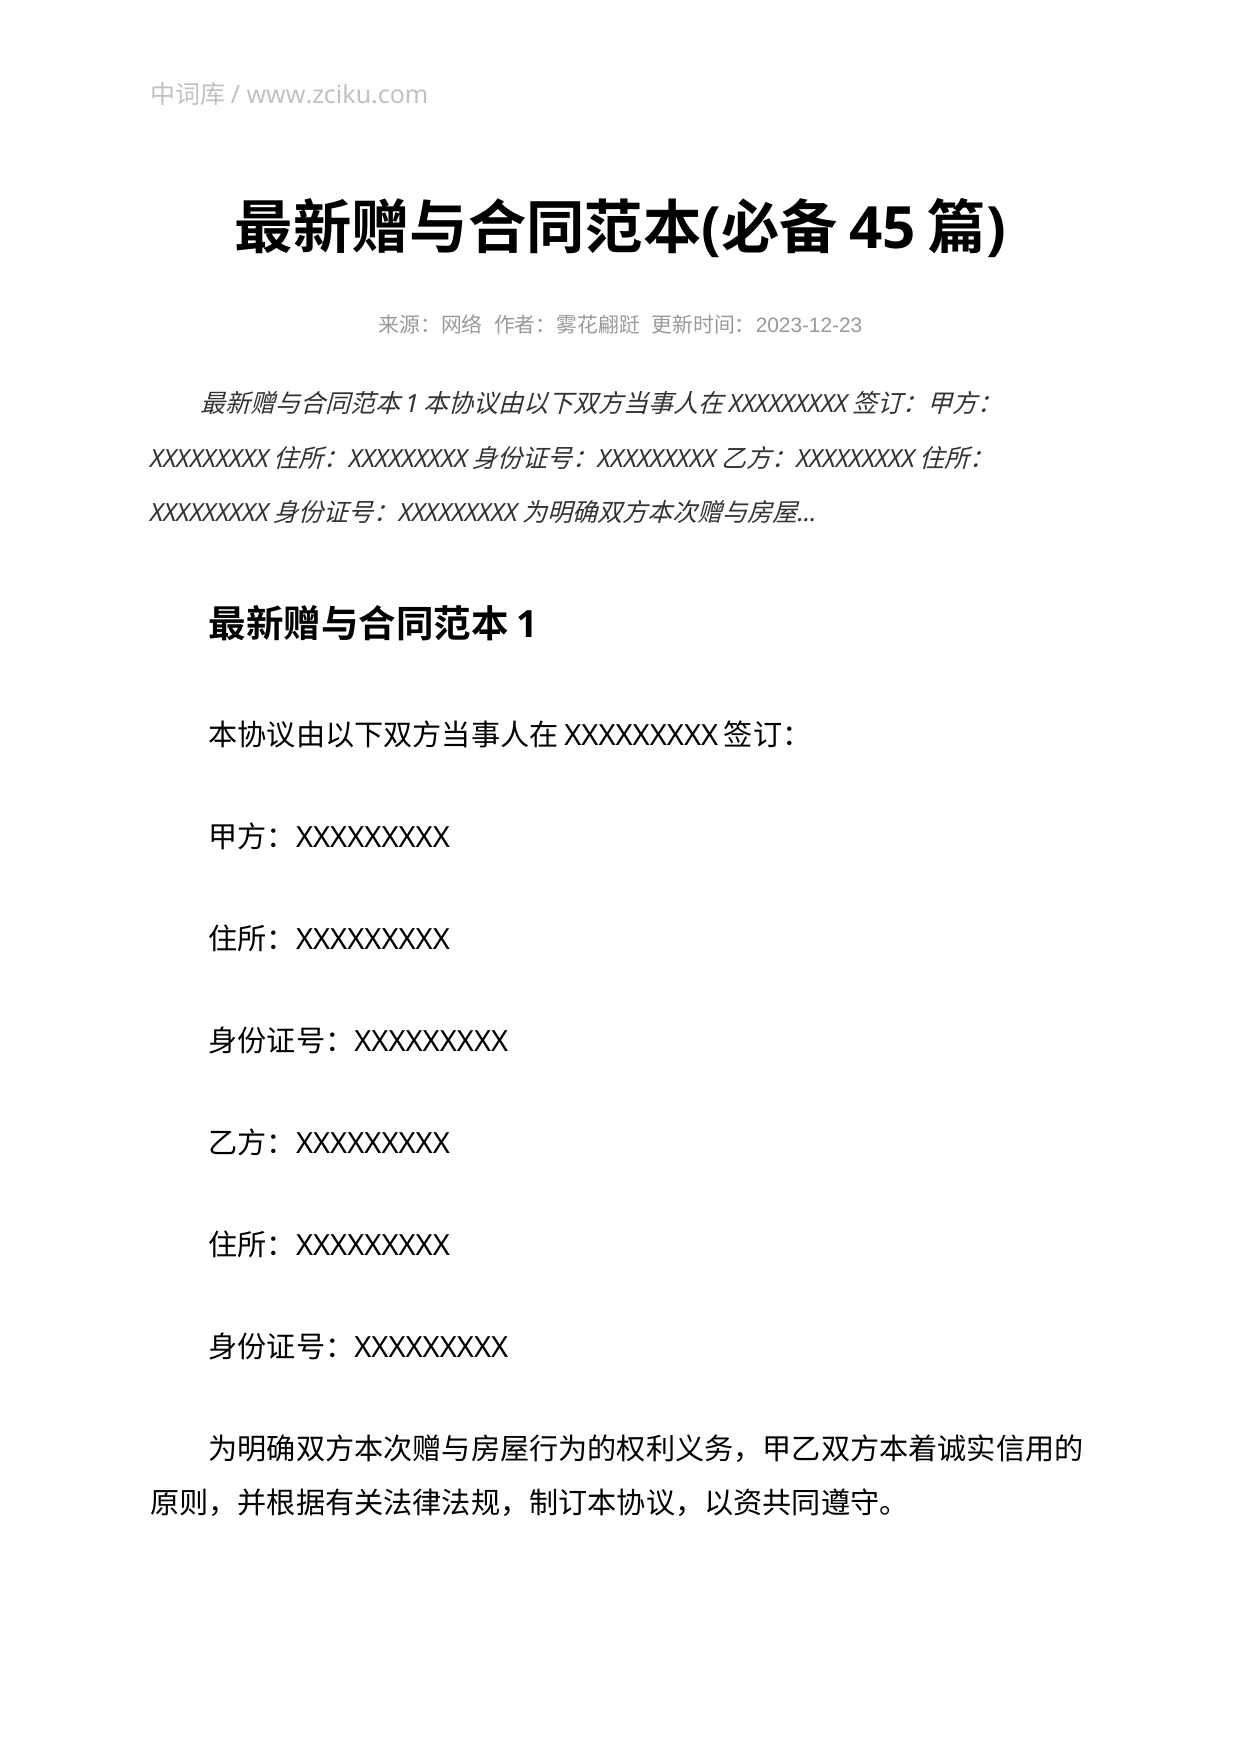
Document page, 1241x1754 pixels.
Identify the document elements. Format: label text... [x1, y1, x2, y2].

subtitle 最新赠与合同范本(必备45篇) [150, 181, 1090, 266]
text 身份证号：XXXXXXXXX [150, 1017, 1090, 1060]
text 身份证号：XXXXXXXXX [150, 1323, 1090, 1366]
text 本协议由以下双方当事人在XXXXXXXXX签订： [150, 711, 1090, 754]
text 住所：XXXXXXXXX [150, 915, 1090, 958]
text 住所：XXXXXXXXX [150, 1221, 1090, 1264]
text 最新赠与合同范本1 [150, 594, 1090, 648]
text 乙方：XXXXXXXXX [150, 1119, 1090, 1162]
text 来源：网络 作者：雾花翩跹 更新时间：2023-12-23 [150, 313, 1090, 337]
text 最新赠与合同范本1本协议由以下双方当事人在XXXXXXXXX签订：甲方：XXXXXXXXX住所：XXXXXXXXX身份证号：XXXXXXXXX乙方：XXXXXXXXX住所：XXXXXXXXX身份证号：XXXXXXXXX为明确双方本次赠与房屋... [150, 384, 1090, 529]
text 为明确双方本次赠与房屋行为的权利义务，甲乙双方本着诚实信用的原则，并根据有关法律法规，制订本协议，以资共同遵守。 [150, 1425, 1090, 1522]
text 甲方：XXXXXXXXX [150, 813, 1090, 856]
